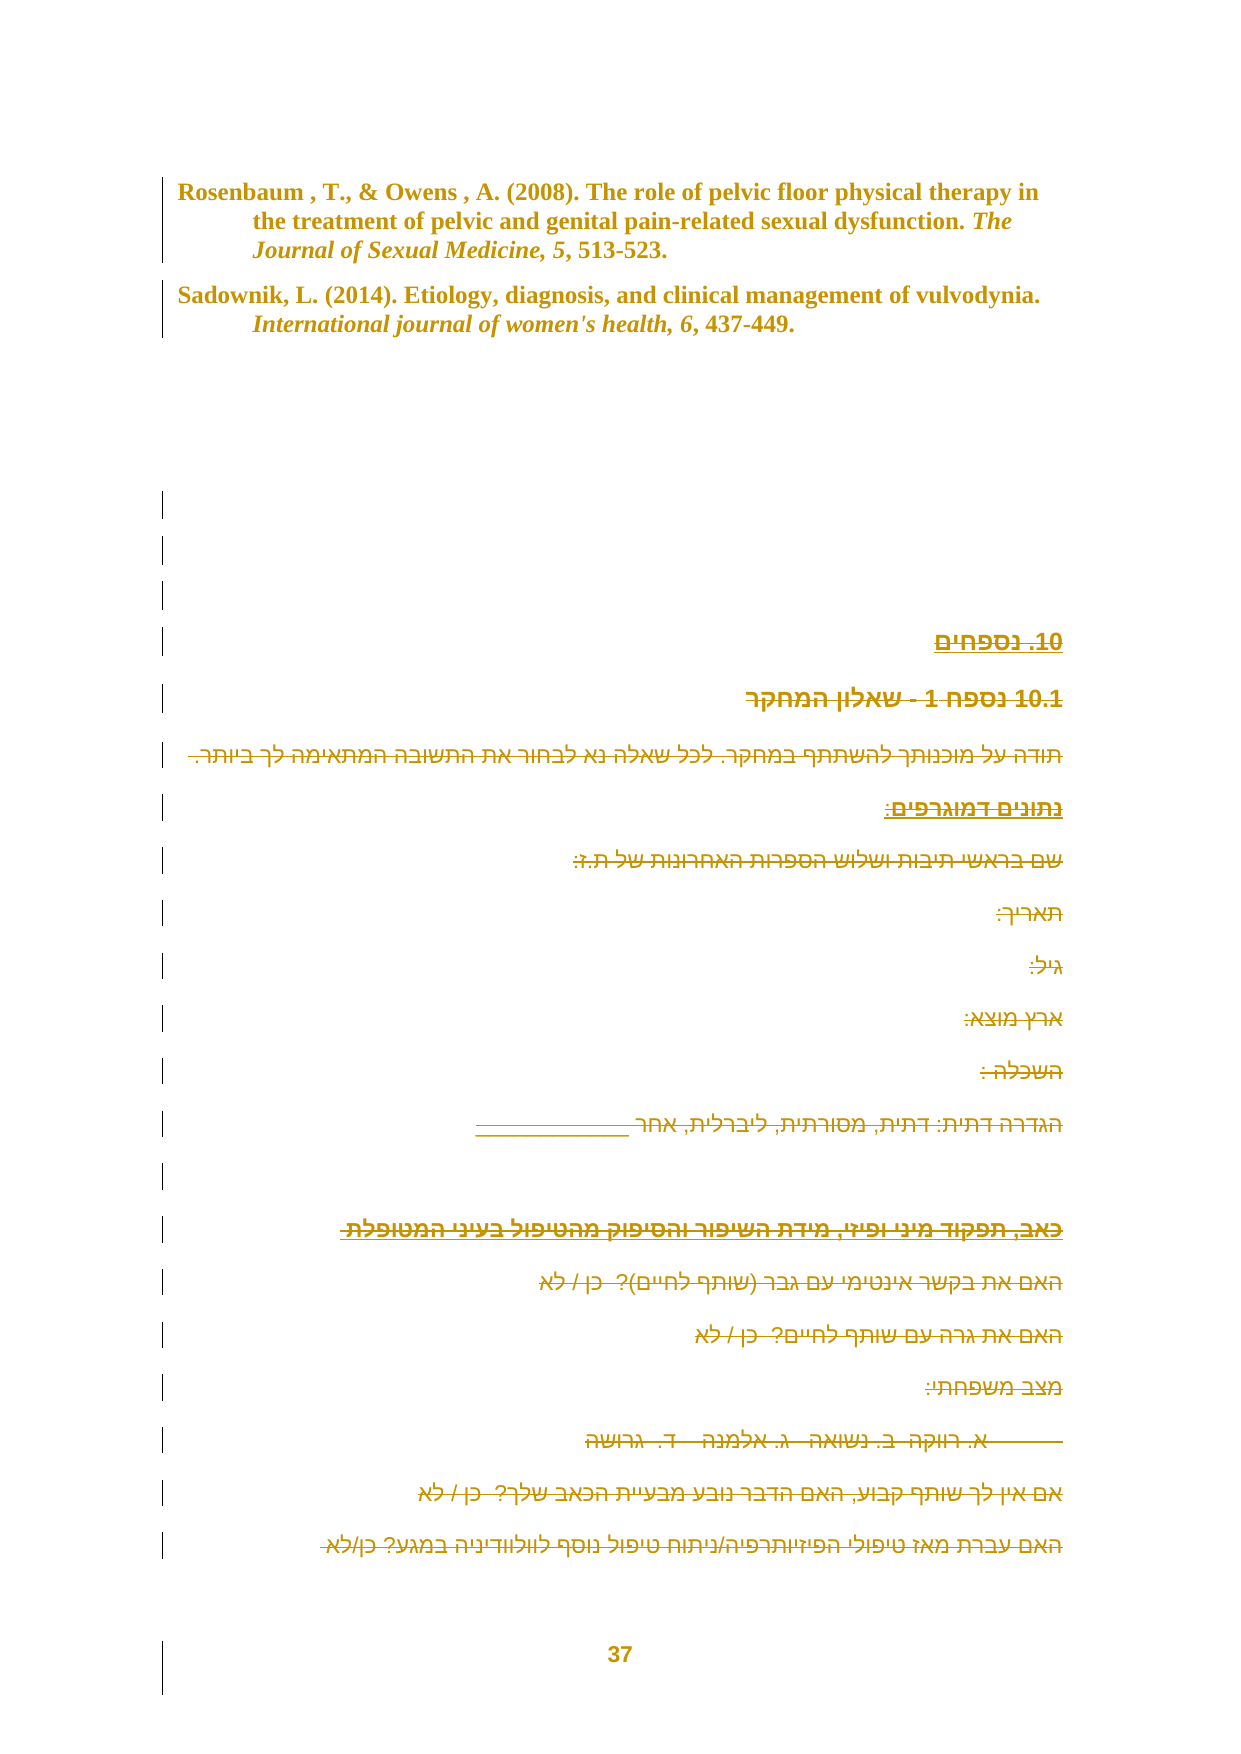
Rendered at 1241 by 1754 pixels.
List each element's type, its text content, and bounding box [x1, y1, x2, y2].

text Rosenbaum , T., & Owens , A. (2008). The role of pelvic floor physical therapy in the treatment of pelvic and genital pain-related sexual dysfunction. The Journal of Sexual Medicine, 5, 513-523. [177, 177, 1063, 263]
text Sadownik, L. (2014). Etiology, diagnosis, and clinical management of vulvodynia. International journal of women's health, 6, 437-449. [177, 280, 1063, 338]
